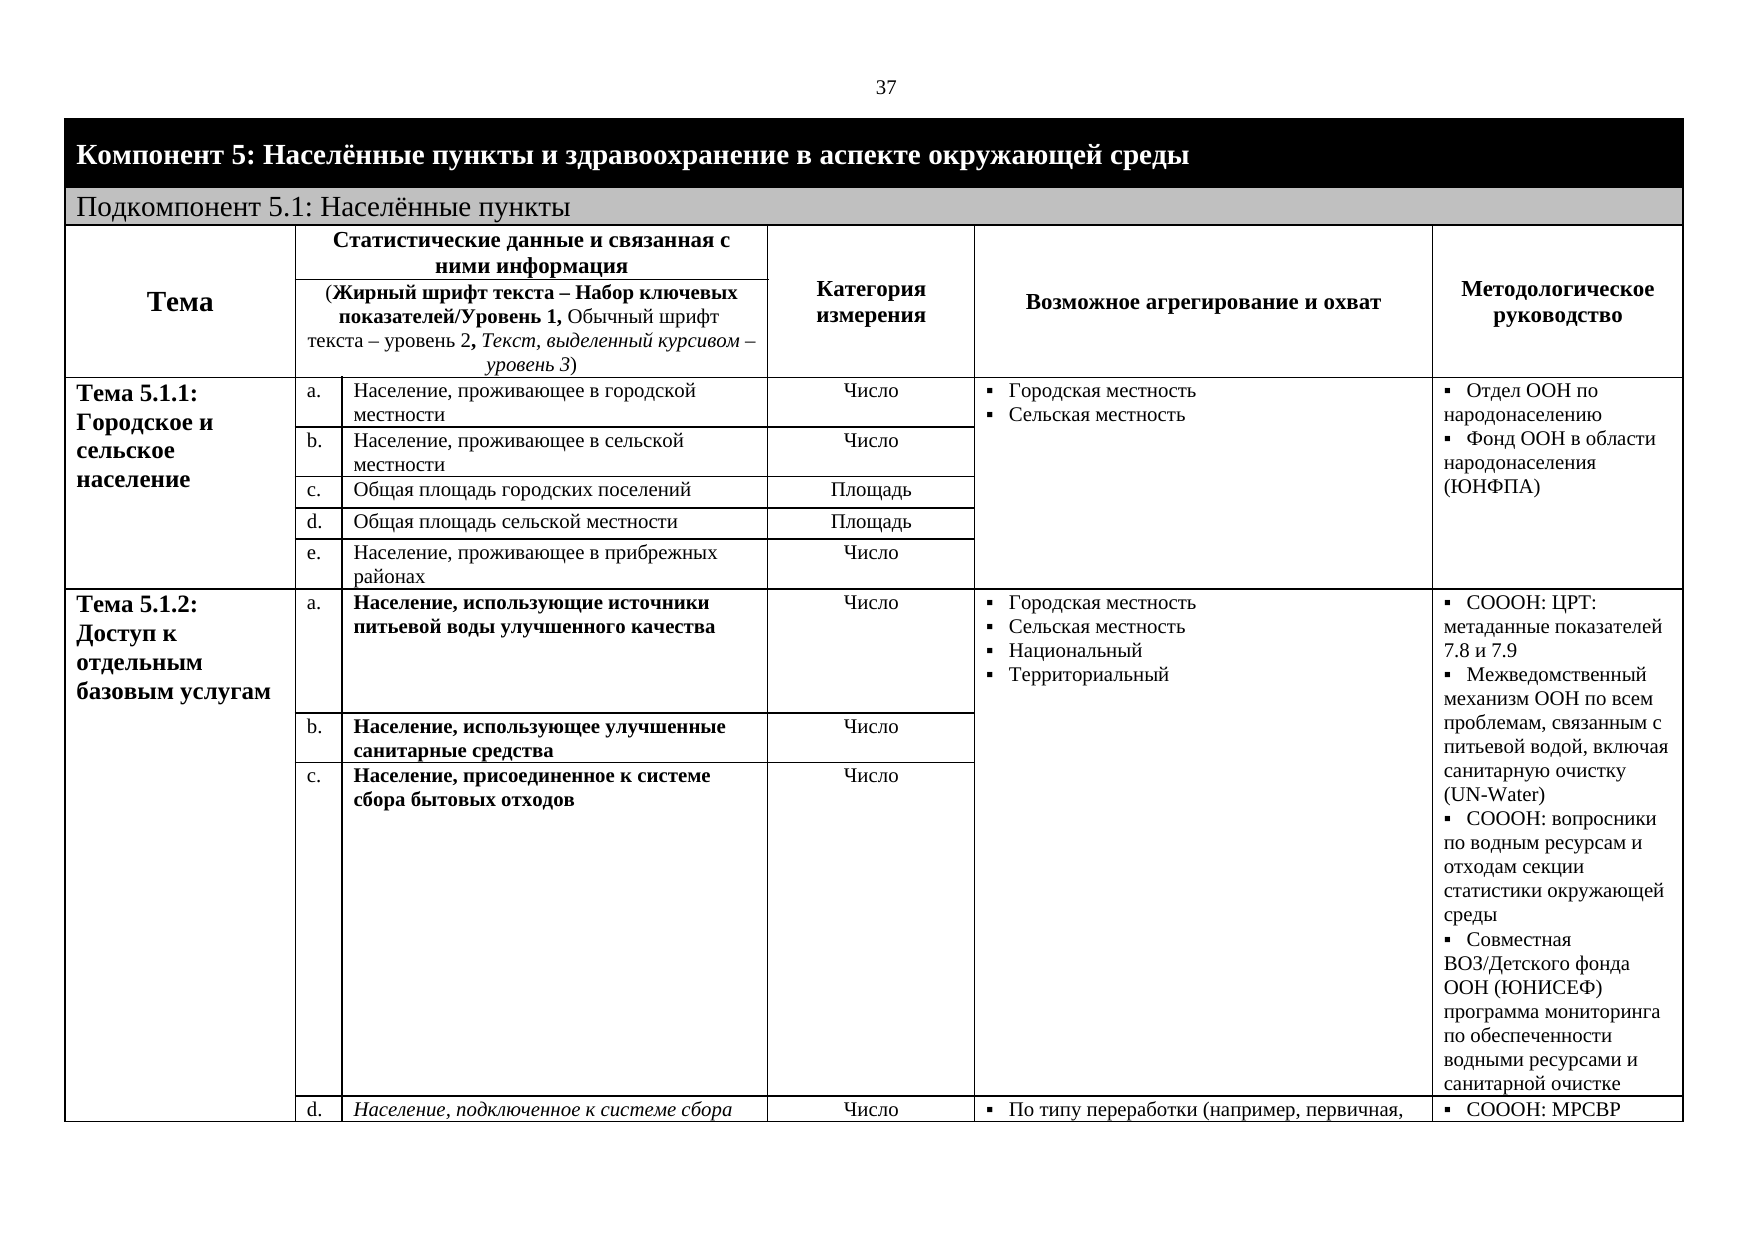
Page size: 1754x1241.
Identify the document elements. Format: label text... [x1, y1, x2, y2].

table_cell Население, присоединенное к системе сбора бытовых отходов [343, 763, 767, 1095]
table_cell Категория измерения [768, 226, 974, 376]
table_cell Тема [66, 226, 295, 376]
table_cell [343, 1097, 767, 1121]
table_cell ▪ Городская местность ▪ Сельская местность ▪ Национальный ▪ Территориальный [975, 590, 1432, 1095]
table_cell Тема 5.1.2: Доступ к отдельным базовым услугам [66, 590, 295, 1121]
table_cell Методологическое руководство [1433, 226, 1682, 376]
table_cell Число [768, 378, 974, 426]
table_cell Население, проживающее в прибрежных районах [343, 540, 767, 588]
table_cell Тема 5.1.1: Городское и сельское население [66, 378, 295, 588]
table_cell d. [296, 509, 341, 538]
table_cell Число [768, 714, 974, 762]
table_cell e. [296, 540, 341, 588]
table_cell ▪ Городская местность ▪ Сельская местность [975, 378, 1432, 588]
table_cell Статистические данные и связанная с ними информация [296, 226, 767, 279]
table_cell Число [768, 763, 974, 1095]
table_cell b. [296, 428, 341, 476]
table_header Компонент 5: Населённые пункты и здравоохранение в аспекте окружающей среды [66, 120, 1682, 187]
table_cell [1433, 1097, 1682, 1121]
table_cell b. [296, 714, 341, 762]
table_cell Возможное агрегирование и охват [975, 226, 1432, 376]
table_cell Общая площадь сельской местности [343, 509, 767, 538]
table_cell d. [296, 1097, 341, 1121]
table_cell c. [296, 763, 341, 1095]
table_cell Площадь [768, 477, 974, 507]
table_cell Число [768, 540, 974, 588]
table_cell ▪ СОООН: ЦРТ: метаданные показателей 7.8 и 7.9 ▪ Межведомственный механизм ООН по всем проблемам, связанным с питьевой водой, включая санитарную очистку (UN-Water) ▪ СОООН: вопросники по водным ресурсам и отходам секции статистики окружающей среды ▪ Совместная ВОЗ/Детского фонда ООН (ЮНИСЕФ) программа мониторинга по обеспеченности водными ресурсами и санитарной очистке [1433, 590, 1682, 1095]
table_cell (Жирный шрифт текста – Набор ключевых показателей/Уровень 1, Обычный шрифт текста – уровень 2, Текст, выделенный курсивом – уровень 3) [296, 280, 767, 376]
table_cell Население, проживающее в городской местности [343, 378, 767, 426]
table_cell Число [768, 590, 974, 712]
table_cell c. [296, 477, 341, 507]
table_cell Население, использующие источники питьевой воды улучшенного качества [343, 590, 767, 712]
table_cell a. [296, 378, 341, 426]
table_cell Число [768, 1097, 974, 1121]
table_cell Подкомпонент 5.1: Населённые пункты [66, 188, 1682, 224]
table_cell Число [768, 428, 974, 476]
table_cell Население, проживающее в сельской местности [343, 428, 767, 476]
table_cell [975, 1097, 1432, 1121]
table_cell Население, использующее улучшенные санитарные средства [343, 714, 767, 762]
table_cell ▪ Отдел ООН по народонаселению ▪ Фонд ООН в области народонаселения (ЮНФПА) [1433, 378, 1682, 588]
table_cell Общая площадь городских поселений [343, 477, 767, 507]
table_cell Площадь [768, 509, 974, 538]
table_cell a. [296, 590, 341, 712]
